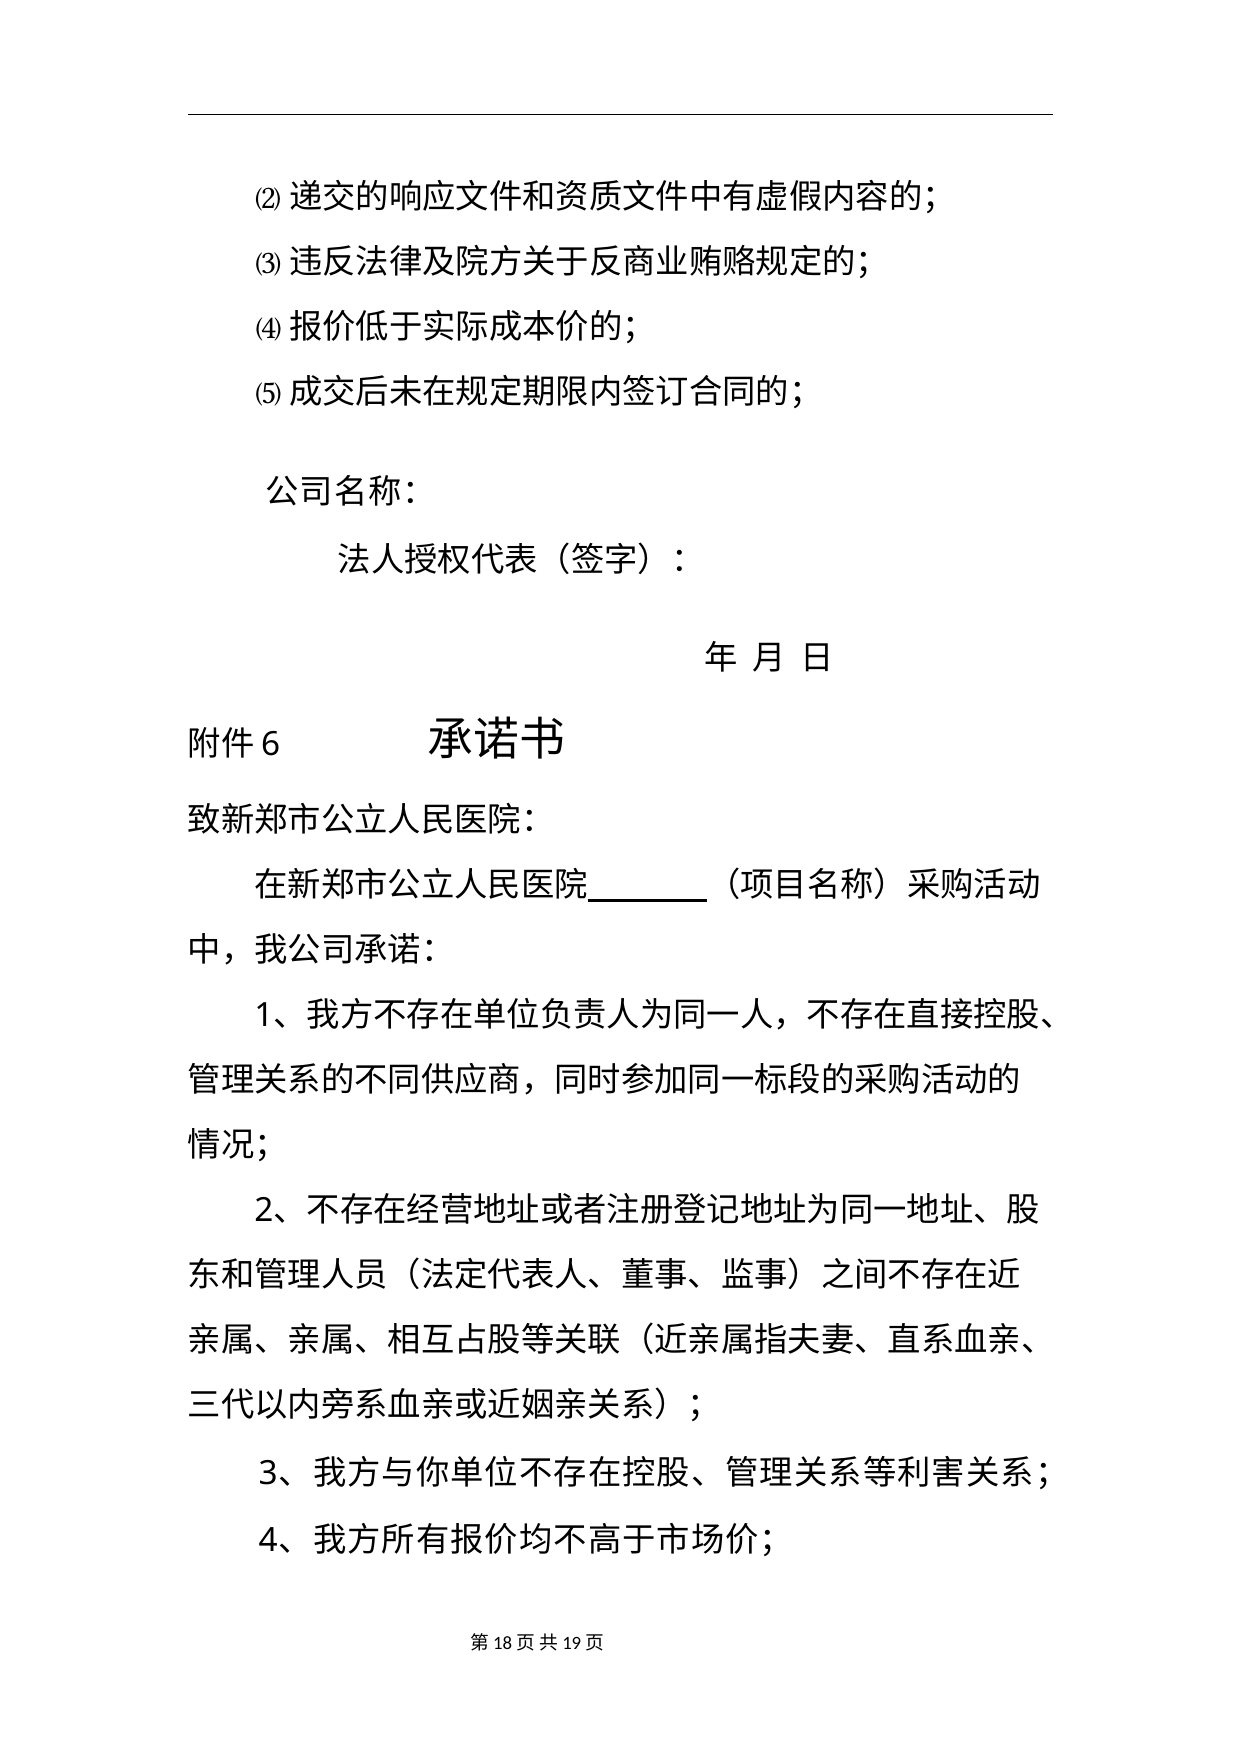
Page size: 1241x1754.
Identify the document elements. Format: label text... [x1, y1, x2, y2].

text 3、我方与你单位不存在控股、管理关系等利害关系； [187, 1437, 1053, 1502]
text ⑶违反法律及院方关于反商业贿赂规定的； [187, 227, 1053, 292]
text 4、我方所有报价均不高于市场价； [187, 1505, 1053, 1570]
text ⑸成交后未在规定期限内签订合同的； [187, 357, 1053, 422]
text 公司名称： [187, 457, 1053, 522]
text ⑷报价低于实际成本价的； [187, 292, 1053, 357]
text 附件6 承诺书 [187, 687, 1053, 785]
text 2、不存在经营地址或者注册登记地址为同一地址、股东和管理人员（法定代表人、董事、监事）之间不存在近亲属、亲属、相互占股等关联（近亲属指夫妻、直系血亲、三代以内旁系血亲或近姻亲关系）； [187, 1175, 1053, 1435]
text 年 月 日 [187, 622, 1053, 687]
text 法人授权代表（签字）： [187, 525, 1053, 590]
text 致新郑市公立人民医院： [187, 785, 1053, 850]
text ⑵递交的响应文件和资质文件中有虚假内容的； [187, 162, 1053, 227]
text 1、我方不存在单位负责人为同一人，不存在直接控股、管理关系的不同供应商，同时参加同一标段的采购活动的情况； [187, 980, 1053, 1175]
text 在新郑市公立人民医院 （项目名称）采购活动中，我公司承诺： [187, 850, 1053, 980]
